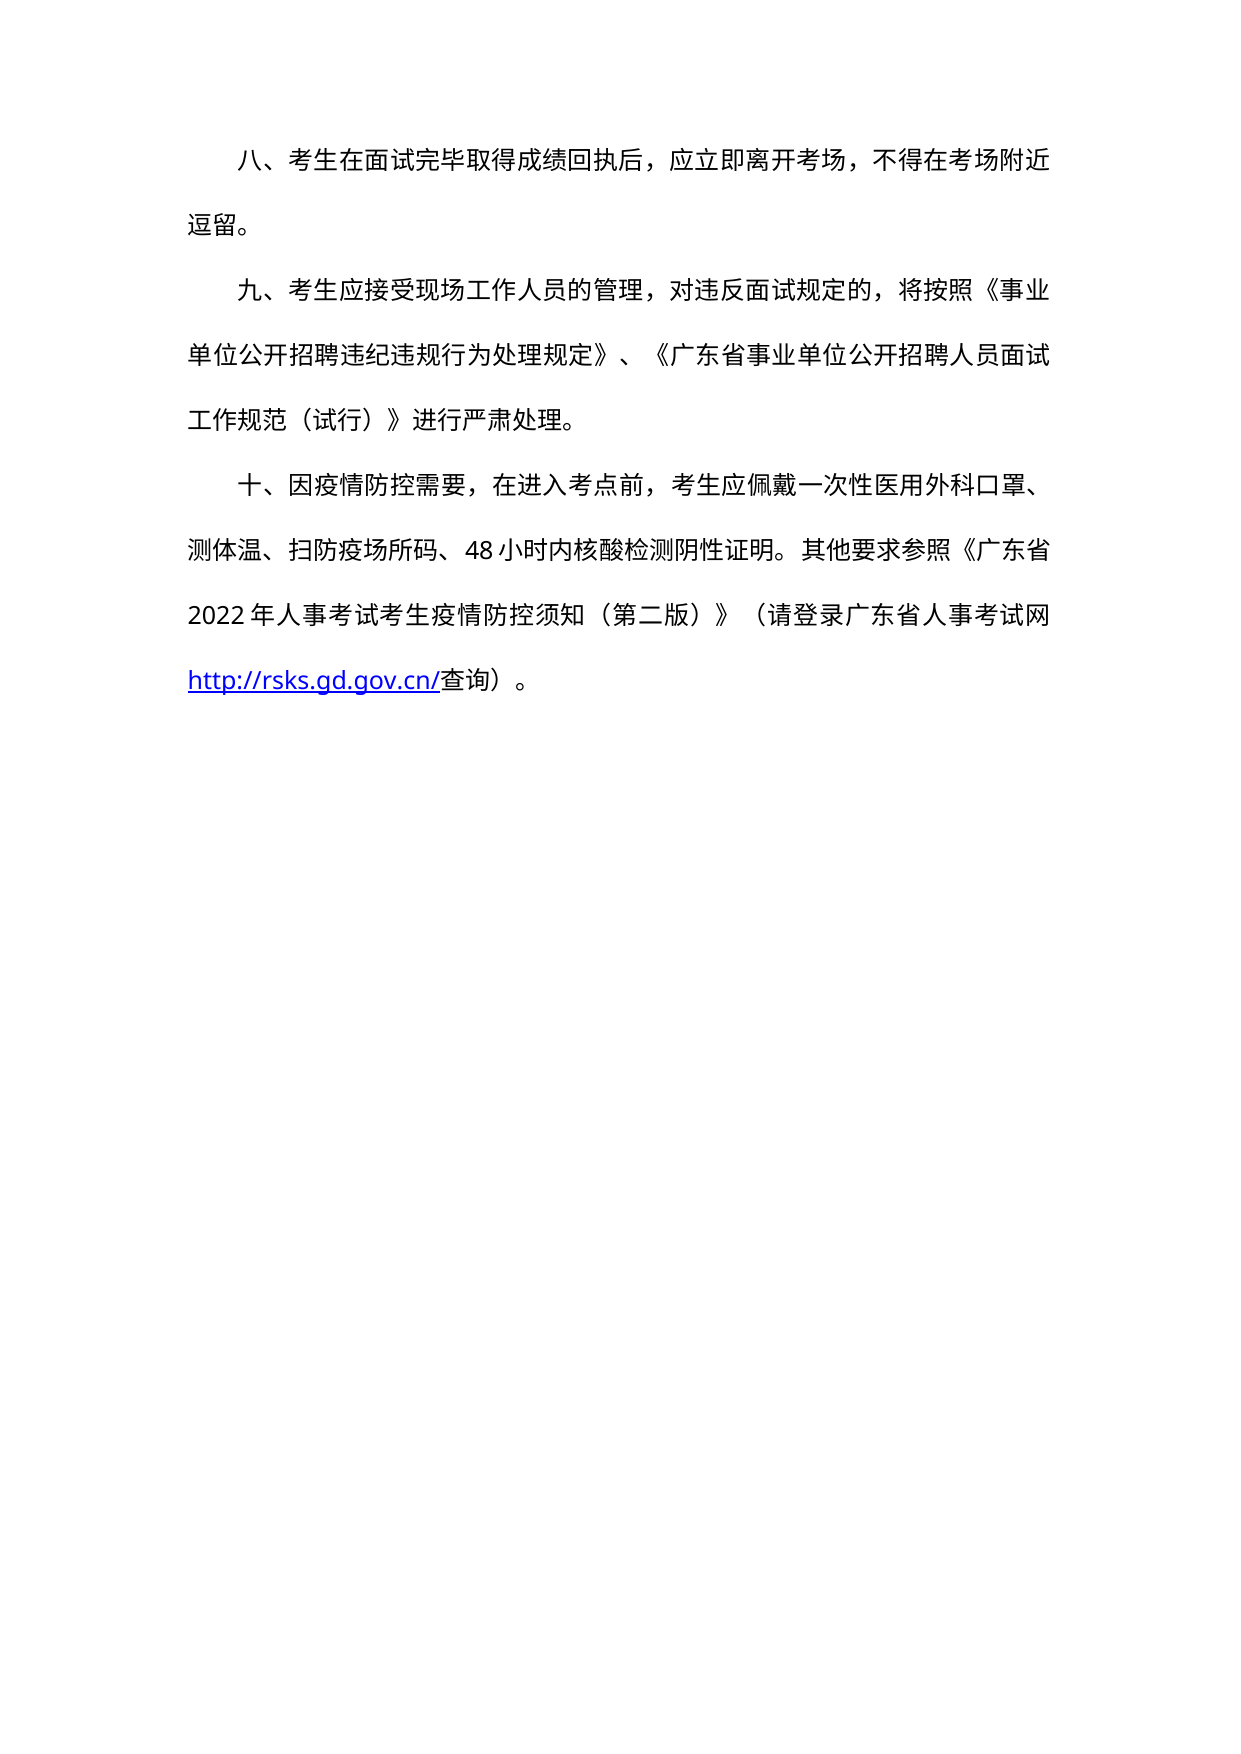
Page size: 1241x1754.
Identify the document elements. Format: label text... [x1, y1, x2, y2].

text 八、考生在面试完毕取得成绩回执后，应立即离开考场，不得在考场附近逗留。 [187, 126, 1053, 256]
text 九、考生应接受现场工作人员的管理，对违反面试规定的，将按照《事业单位公开招聘违纪违规行为处理规定》、《广东省事业单位公开招聘人员面试工作规范（试行）》进行严肃处理。 [187, 256, 1053, 451]
text 十、因疫情防控需要，在进入考点前，考生应佩戴一次性医用外科口罩、测体温、扫防疫场所码、48小时内核酸检测阴性证明。其他要求参照《广东省2022年人事考试考生疫情防控须知（第二版）》（请登录广东省人事考试网http://rsks.gd.gov.cn/查询）。 [187, 451, 1053, 711]
